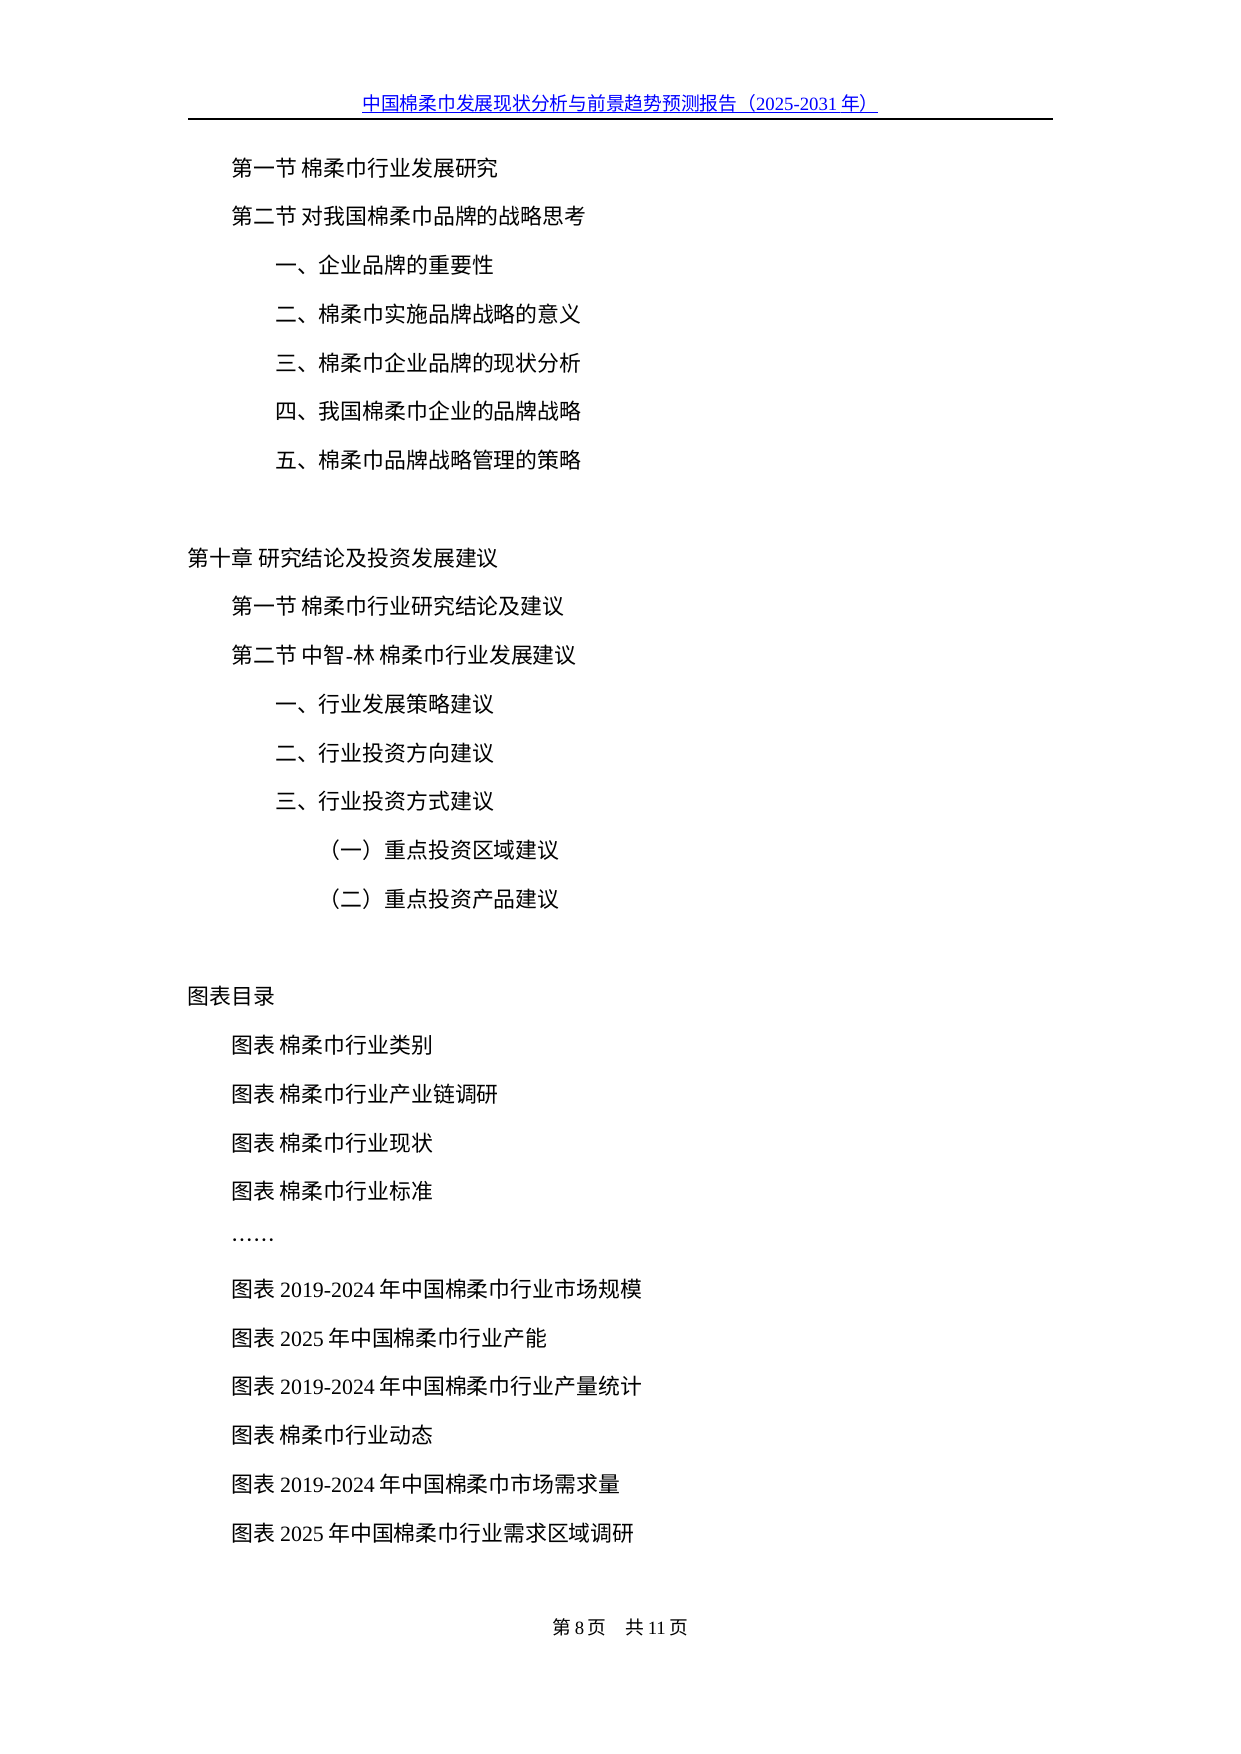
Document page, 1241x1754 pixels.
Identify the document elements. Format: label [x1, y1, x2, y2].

text [187, 150, 1053, 1548]
